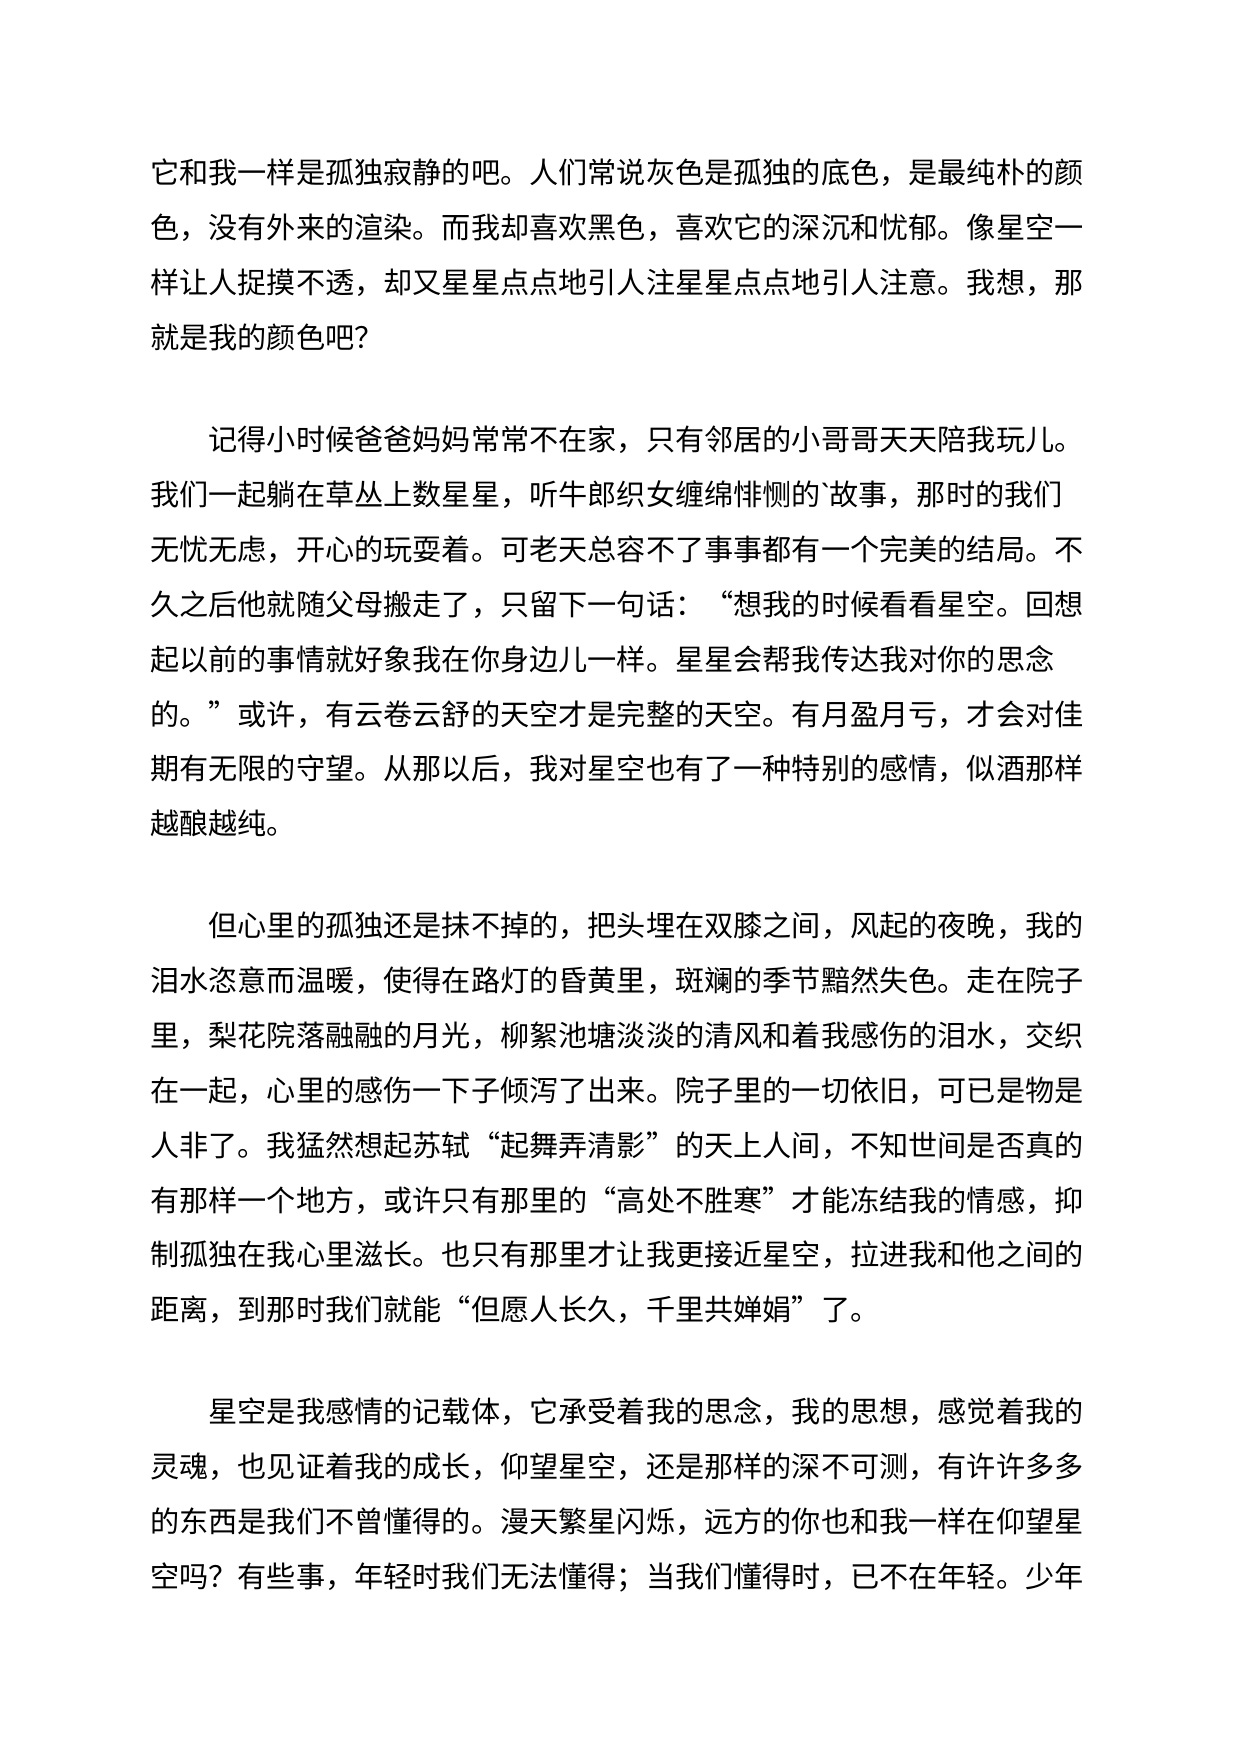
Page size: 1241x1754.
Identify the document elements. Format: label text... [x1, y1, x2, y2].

text 但心里的孤独还是抺不掉的，把头埋在双膝之间，风起的夜晚，我的泪水恣意而温暖，使得在路灯的昏黄里，斑斓的季节黯然失色。走在院子里，梨花院落融融的月光，柳絮池塘淡淡的清风和着我感伤的泪水，交织在一起，心里的感伤一下子倾泻了出来。院子里的一切依旧，可已是物是人非了。我猛然想起苏轼“起舞弄清影”的天上人间，不知世间是否真的有那样一个地方，或许只有那里的“高处不胜寒”才能冻结我的情感，抑制孤独在我心里滋长。也只有那里才让我更接近星空，拉进我和他之间的距离，到那时我们就能“但愿人长久，千里共婵娟”了。 [150, 903, 1090, 1329]
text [150, 1389, 1090, 1596]
text 记得小时候爸爸妈妈常常不在家，只有邻居的小哥哥天天陪我玩儿。我们一起躺在草丛上数星星，听牛郎织女缠绵悱恻的`故事，那时的我们无忧无虑，开心的玩耍着。可老天总容不了事事都有一个完美的结局。不久之后他就随父母搬走了，只留下一句话：“想我的时候看看星空。回想起以前的事情就好象我在你身边儿一样。星星会帮我传达我对你的思念的。”或许，有云卷云舒的天空才是完整的天空。有月盈月亏，才会对佳期有无限的守望。从那以后，我对星空也有了一种特别的感情，似酒那样越酿越纯。 [150, 416, 1090, 843]
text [150, 150, 1090, 357]
